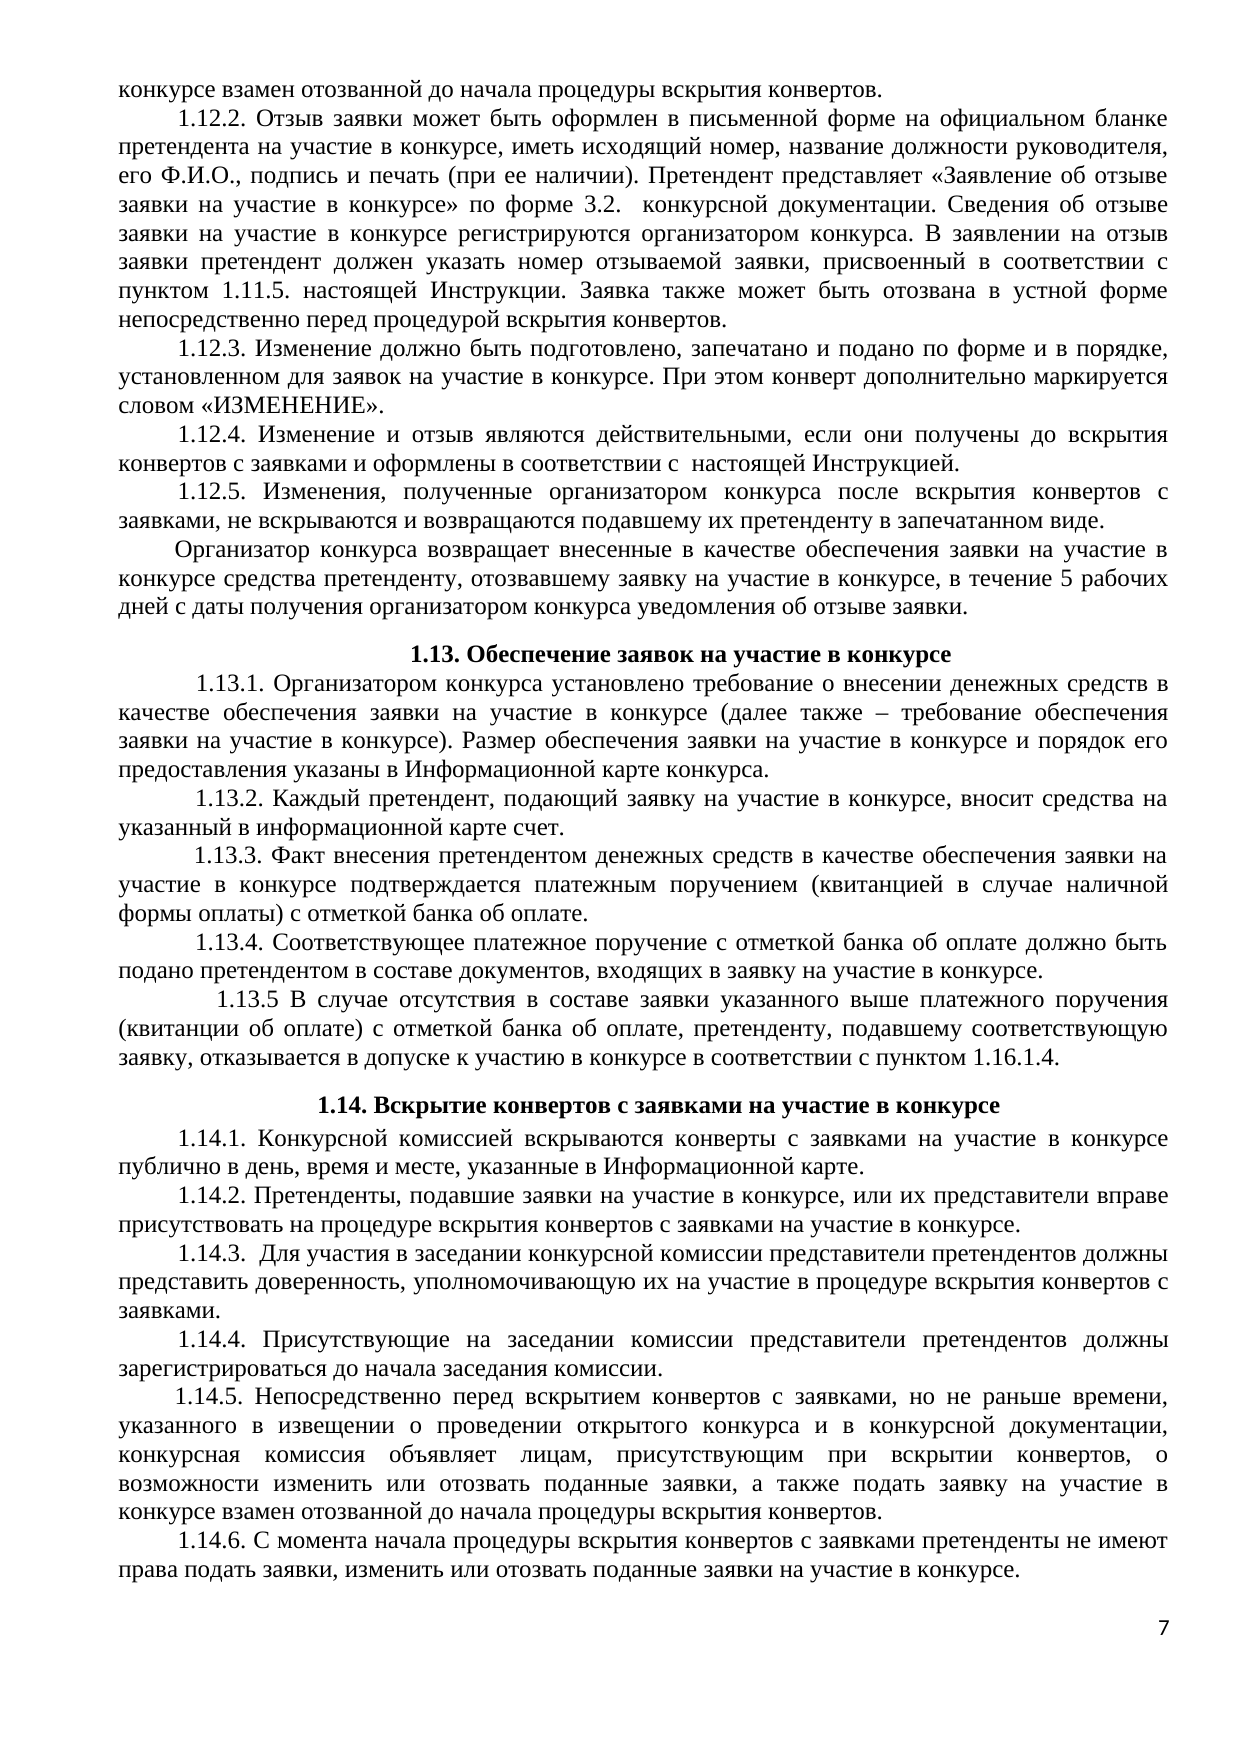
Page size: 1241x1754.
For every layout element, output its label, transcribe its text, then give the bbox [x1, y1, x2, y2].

text 1.12.3. Изменение должно быть подготовлено, запечатано и подано по форме и в порядке, установленном для заявок на участие в конкурсе. При этом конверт дополнительно маркируется словом «ИЗМЕНЕНИЕ». [118, 333, 1169, 419]
text 1.13.3. Факт внесения претендентом денежных средств в качестве обеспечения заявки на участие в конкурсе подтверждается платежным поручением (квитанцией в случае наличной формы оплаты) с отметкой банка об оплате. [118, 841, 1169, 927]
text Организатор конкурса возвращает внесенные в качестве обеспечения заявки на участие в конкурсе средства претенденту, отозвавшему заявку на участие в конкурсе, в течение 5 рабочих дней с даты получения организатором конкурса уведомления об отзыве заявки. [118, 534, 1169, 620]
text 1.13.5 В случае отсутствия в составе заявки указанного выше платежного поручения (квитанции об оплате) с отметкой банка об оплате, претенденту, подавшему соответствующую заявку, отказывается в допуске к участию в конкурсе в соответствии с пунктом 1.16.1.4. [118, 984, 1169, 1071]
text 1.14.1. Конкурсной комиссией вскрываются конверты с заявками на участие в конкурсе публично в день, время и месте, указанные в Информационной карте. [118, 1123, 1169, 1180]
text 1.13. Обеспечение заявок на участие в конкурсе [118, 639, 1169, 668]
text 1.14. Вскрытие конвертов с заявками на участие в конкурсе [118, 1090, 1169, 1118]
text 1.13.2. Каждый претендент, подающий заявку на участие в конкурсе, вносит средства на указанный в информационной карте счет. [118, 783, 1169, 841]
text 1.14.2. Претенденты, подавшие заявки на участие в конкурсе, или их представители вправе присутствовать на процедуре вскрытия конвертов с заявками на участие в конкурсе. [118, 1180, 1169, 1238]
text 1.12.5. Изменения, полученные организатором конкурса после вскрытия конвертов с заявками, не вскрываются и возвращаются подавшему их претенденту в запечатанном виде. [118, 476, 1169, 534]
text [118, 74, 1169, 103]
text 1.12.4. Изменение и отзыв являются действительными, если они получены до вскрытия конвертов с заявками и оформлены в соответствии с настоящей Инструкцией. [118, 419, 1169, 476]
text 1.14.6. С момента начала процедуры вскрытия конвертов с заявками претенденты не имеют права подать заявки, изменить или отозвать поданные заявки на участие в конкурсе. [118, 1525, 1169, 1583]
text 1.12.2. Отзыв заявки может быть оформлен в письменной форме на официальном бланке претендента на участие в конкурсе, иметь исходящий номер, название должности руководителя, его Ф.И.О., подпись и печать (при ее наличии). Претендент представляет «Заявление об отзыве заявки на участие в конкурсе» по форме 3.2. конкурсной документации. Сведения об отзыве заявки на участие в конкурсе регистрируются организатором конкурса. В заявлении на отзыв заявки претендент должен указать номер отзываемой заявки, присвоенный в соответствии с пунктом 1.11.5. настоящей Инструкции. Заявка также может быть отозвана в устной форме непосредственно перед процедурой вскрытия конвертов. [118, 103, 1169, 333]
text 1.14.3. Для участия в заседании конкурсной комиссии представители претендентов должны представить доверенность, уполномочивающую их на участие в процедуре вскрытия конвертов с заявками. [118, 1238, 1169, 1324]
text 1.14.4. Присутствующие на заседании комиссии представители претендентов должны зарегистрироваться до начала заседания комиссии. [118, 1324, 1169, 1381]
text 1.13.4. Соответствующее платежное поручение с отметкой банка об оплате должно быть подано претендентом в составе документов, входящих в заявку на участие в конкурсе. [118, 927, 1169, 984]
text 1.14.5. Непосредственно перед вскрытием конвертов с заявками, но не раньше времени, указанного в извещении о проведении открытого конкурса и в конкурсной документации, конкурсная комиссия объявляет лицам, присутствующим при вскрытии конвертов, о возможности изменить или отозвать поданные заявки, а также подать заявку на участие в конкурсе взамен отозванной до начала процедуры вскрытия конвертов. [118, 1381, 1169, 1525]
text 1.13.1. Организатором конкурса установлено требование о внесении денежных средств в качестве обеспечения заявки на участие в конкурсе (далее также – требование обеспечения заявки на участие в конкурсе). Размер обеспечения заявки на участие в конкурсе и порядок его предоставления указаны в Информационной карте конкурса. [118, 668, 1169, 783]
